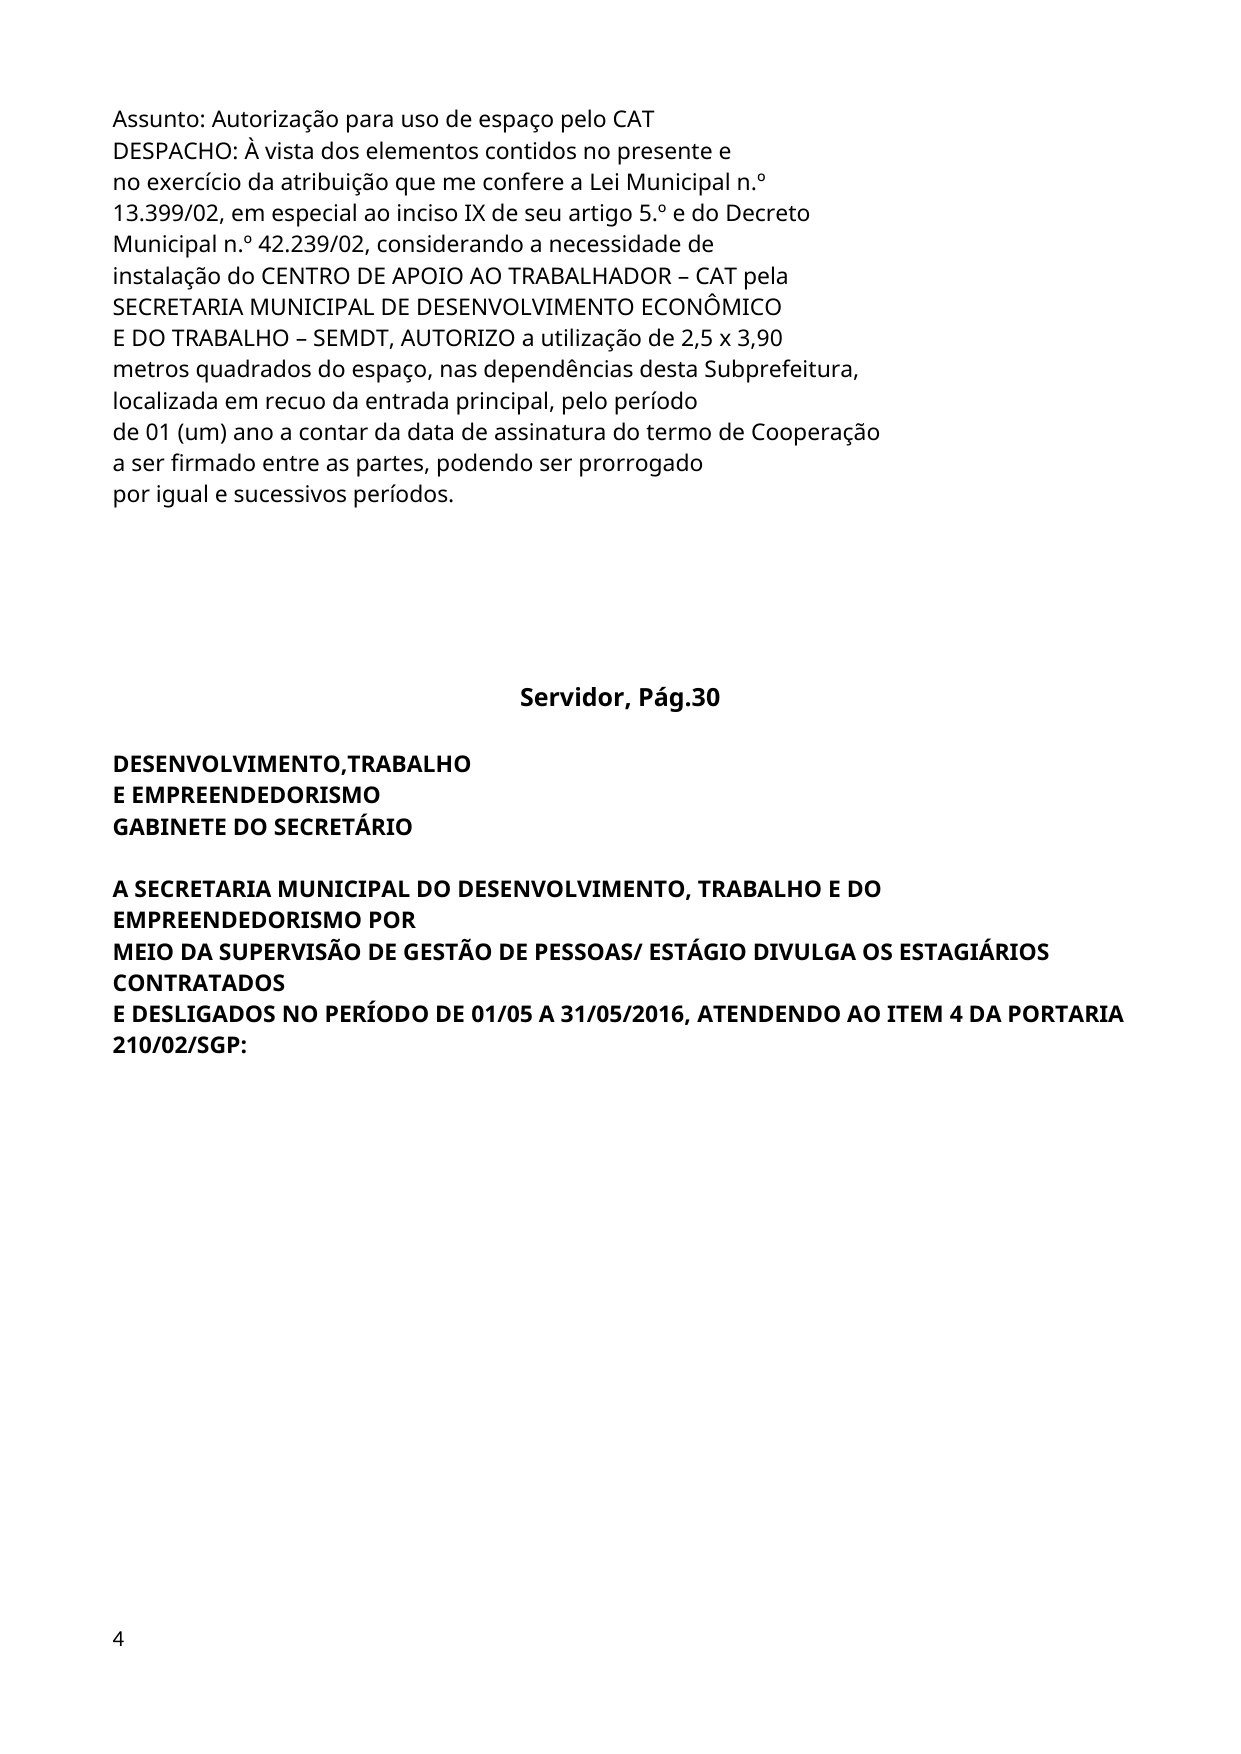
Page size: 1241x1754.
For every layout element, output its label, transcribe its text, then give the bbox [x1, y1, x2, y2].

text 210/02/SGP: [112, 1029, 1128, 1061]
text GABINETE DO SECRETÁRIO [112, 811, 1128, 842]
text localizada em recuo da entrada principal, pelo período [112, 385, 1128, 416]
text no exercício da atribuição que me confere a Lei Municipal n.º [112, 166, 1128, 197]
text 13.399/02, em especial ao inciso IX de seu artigo 5.º e do Decreto [112, 197, 1128, 228]
text E EMPREENDEDORISMO [112, 779, 1128, 811]
text metros quadrados do espaço, nas dependências desta Subprefeitura, [112, 353, 1128, 385]
text instalação do CENTRO DE APOIO AO TRABALHADOR – CAT pela [112, 260, 1128, 291]
text DESPACHO: À vista dos elementos contidos no presente e [112, 135, 1128, 166]
text A SECRETARIA MUNICIPAL DO DESENVOLVIMENTO, TRABALHO E DO EMPREENDEDORISMO POR [112, 873, 1128, 936]
text E DESLIGADOS NO PERÍODO DE 01/05 A 31/05/2016, ATENDENDO AO ITEM 4 DA PORTARIA [112, 998, 1128, 1029]
text a ser firmado entre as partes, podendo ser prorrogado [112, 447, 1128, 478]
text E DO TRABALHO – SEMDT, AUTORIZO a utilização de 2,5 x 3,90 [112, 322, 1128, 353]
text DESENVOLVIMENTO,TRABALHO [112, 748, 1128, 779]
text de 01 (um) ano a contar da data de assinatura do termo de Cooperação [112, 416, 1128, 447]
text Servidor, Pág.30 [112, 680, 1128, 714]
text Assunto: Autorização para uso de espaço pelo CAT [112, 103, 1128, 135]
text MEIO DA SUPERVISÃO DE GESTÃO DE PESSOAS/ ESTÁGIO DIVULGA OS ESTAGIÁRIOS CONTRATADOS [112, 936, 1128, 998]
text SECRETARIA MUNICIPAL DE DESENVOLVIMENTO ECONÔMICO [112, 291, 1128, 322]
text Municipal n.º 42.239/02, considerando a necessidade de [112, 228, 1128, 260]
text por igual e sucessivos períodos. [112, 478, 1128, 510]
